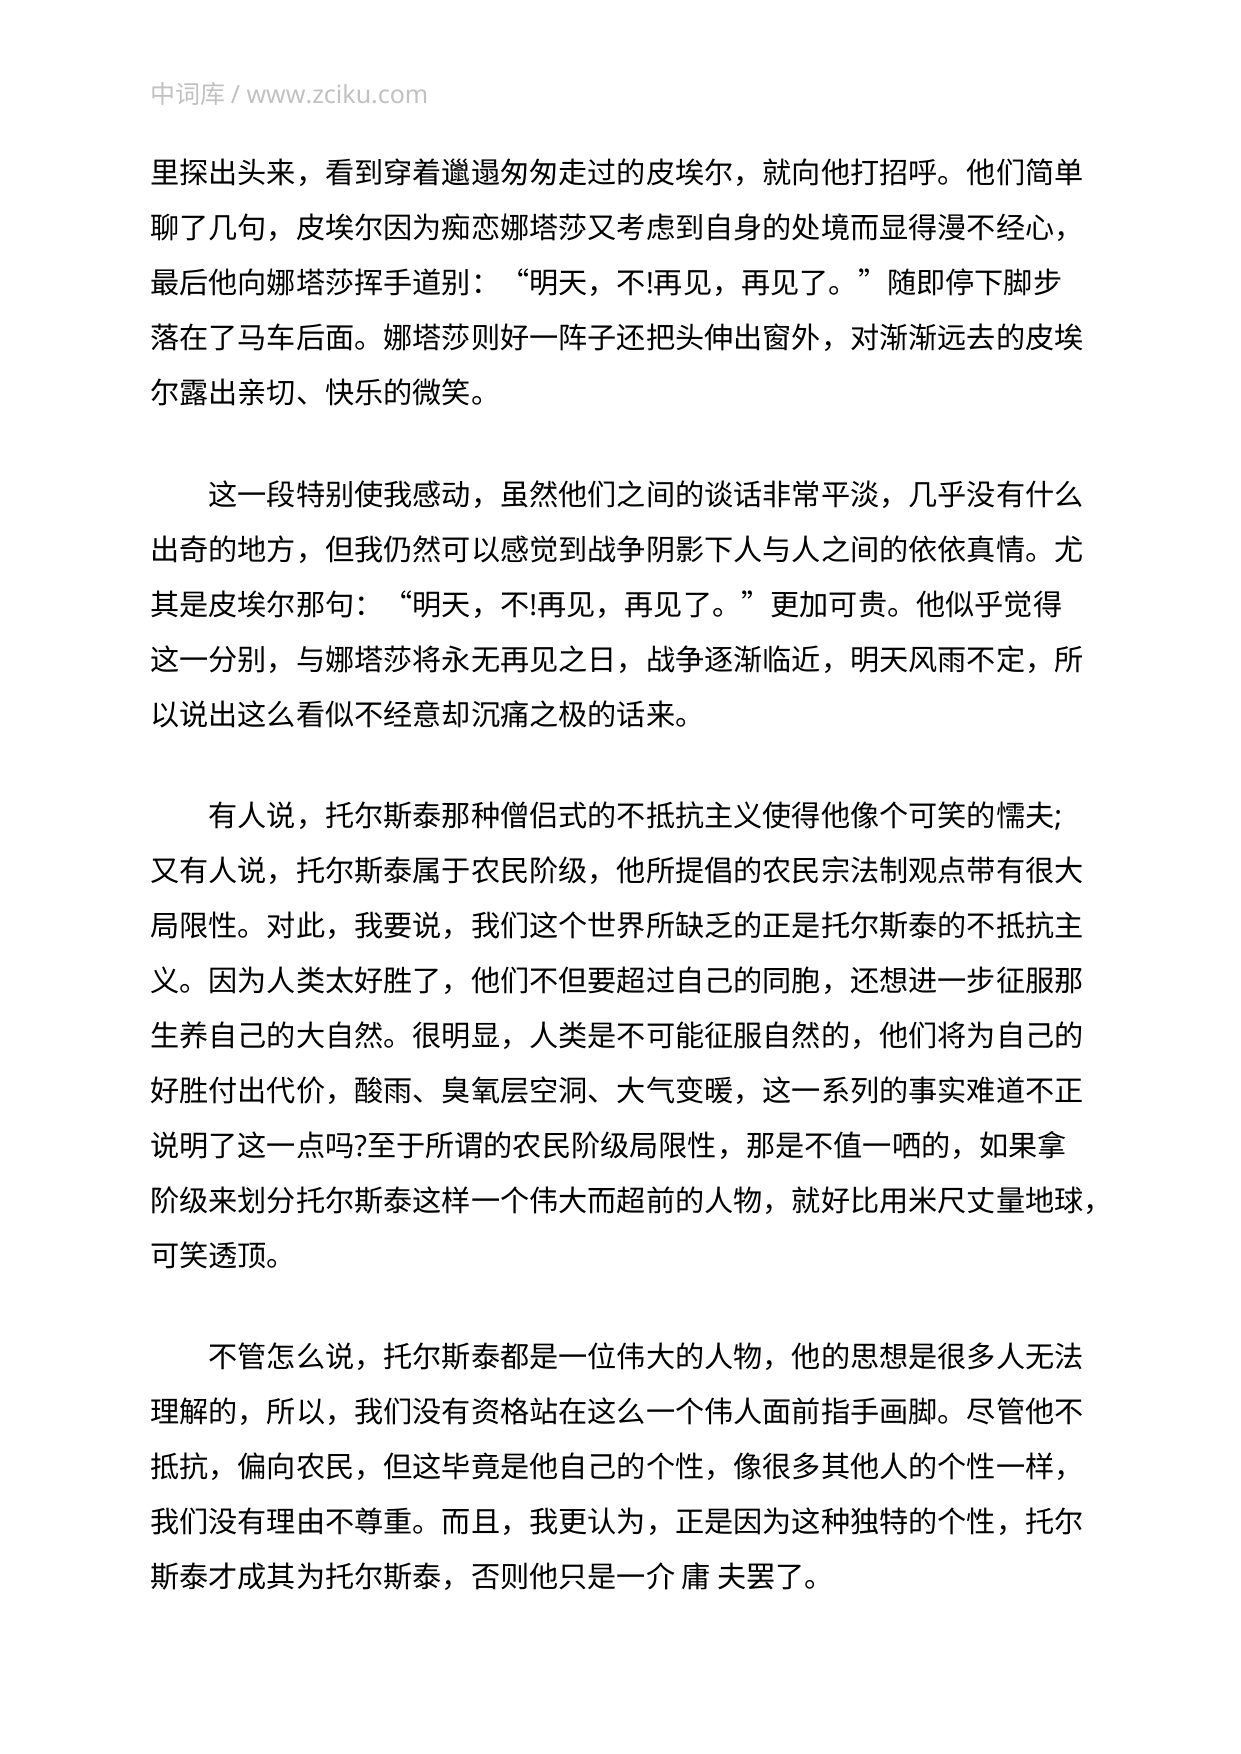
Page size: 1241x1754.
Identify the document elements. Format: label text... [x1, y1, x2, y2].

text 不管怎么说，托尔斯泰都是一位伟大的人物，他的思想是很多人无法理解的，所以，我们没有资格站在这么一个伟人面前指手画脚。尽管他不抵抗，偏向农民，但这毕竟是他自己的个性，像很多其他人的个性一样，我们没有理由不尊重。而且，我更认为，正是因为这种独特的个性，托尔斯泰才成其为托尔斯泰，否则他只是一介 庸 夫罢了。 [150, 1334, 1090, 1596]
text 这一段特别使我感动，虽然他们之间的谈话非常平淡，几乎没有什么出奇的地方，但我仍然可以感觉到战争阴影下人与人之间的依依真情。尤其是皮埃尔那句：“明天，不!再见，再见了。”更加可贵。他似乎觉得这一分别，与娜塔莎将永无再见之日，战争逐渐临近，明天风雨不定，所以说出这么看似不经意却沉痛之极的话来。 [150, 471, 1090, 733]
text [150, 150, 1090, 412]
text 有人说，托尔斯泰那种僧侣式的不抵抗主义使得他像个可笑的懦夫;又有人说，托尔斯泰属于农民阶级，他所提倡的农民宗法制观点带有很大局限性。对此，我要说，我们这个世界所缺乏的正是托尔斯泰的不抵抗主义。因为人类太好胜了，他们不但要超过自己的同胞，还想进一步征服那生养自己的大自然。很明显，人类是不可能征服自然的，他们将为自己的好胜付出代价，酸雨、臭氧层空洞、大气变暖，这一系列的事实难道不正说明了这一点吗?至于所谓的农民阶级局限性，那是不值一哂的，如果拿阶级来划分托尔斯泰这样一个伟大而超前的人物，就好比用米尺丈量地球，可笑透顶。 [150, 793, 1090, 1274]
